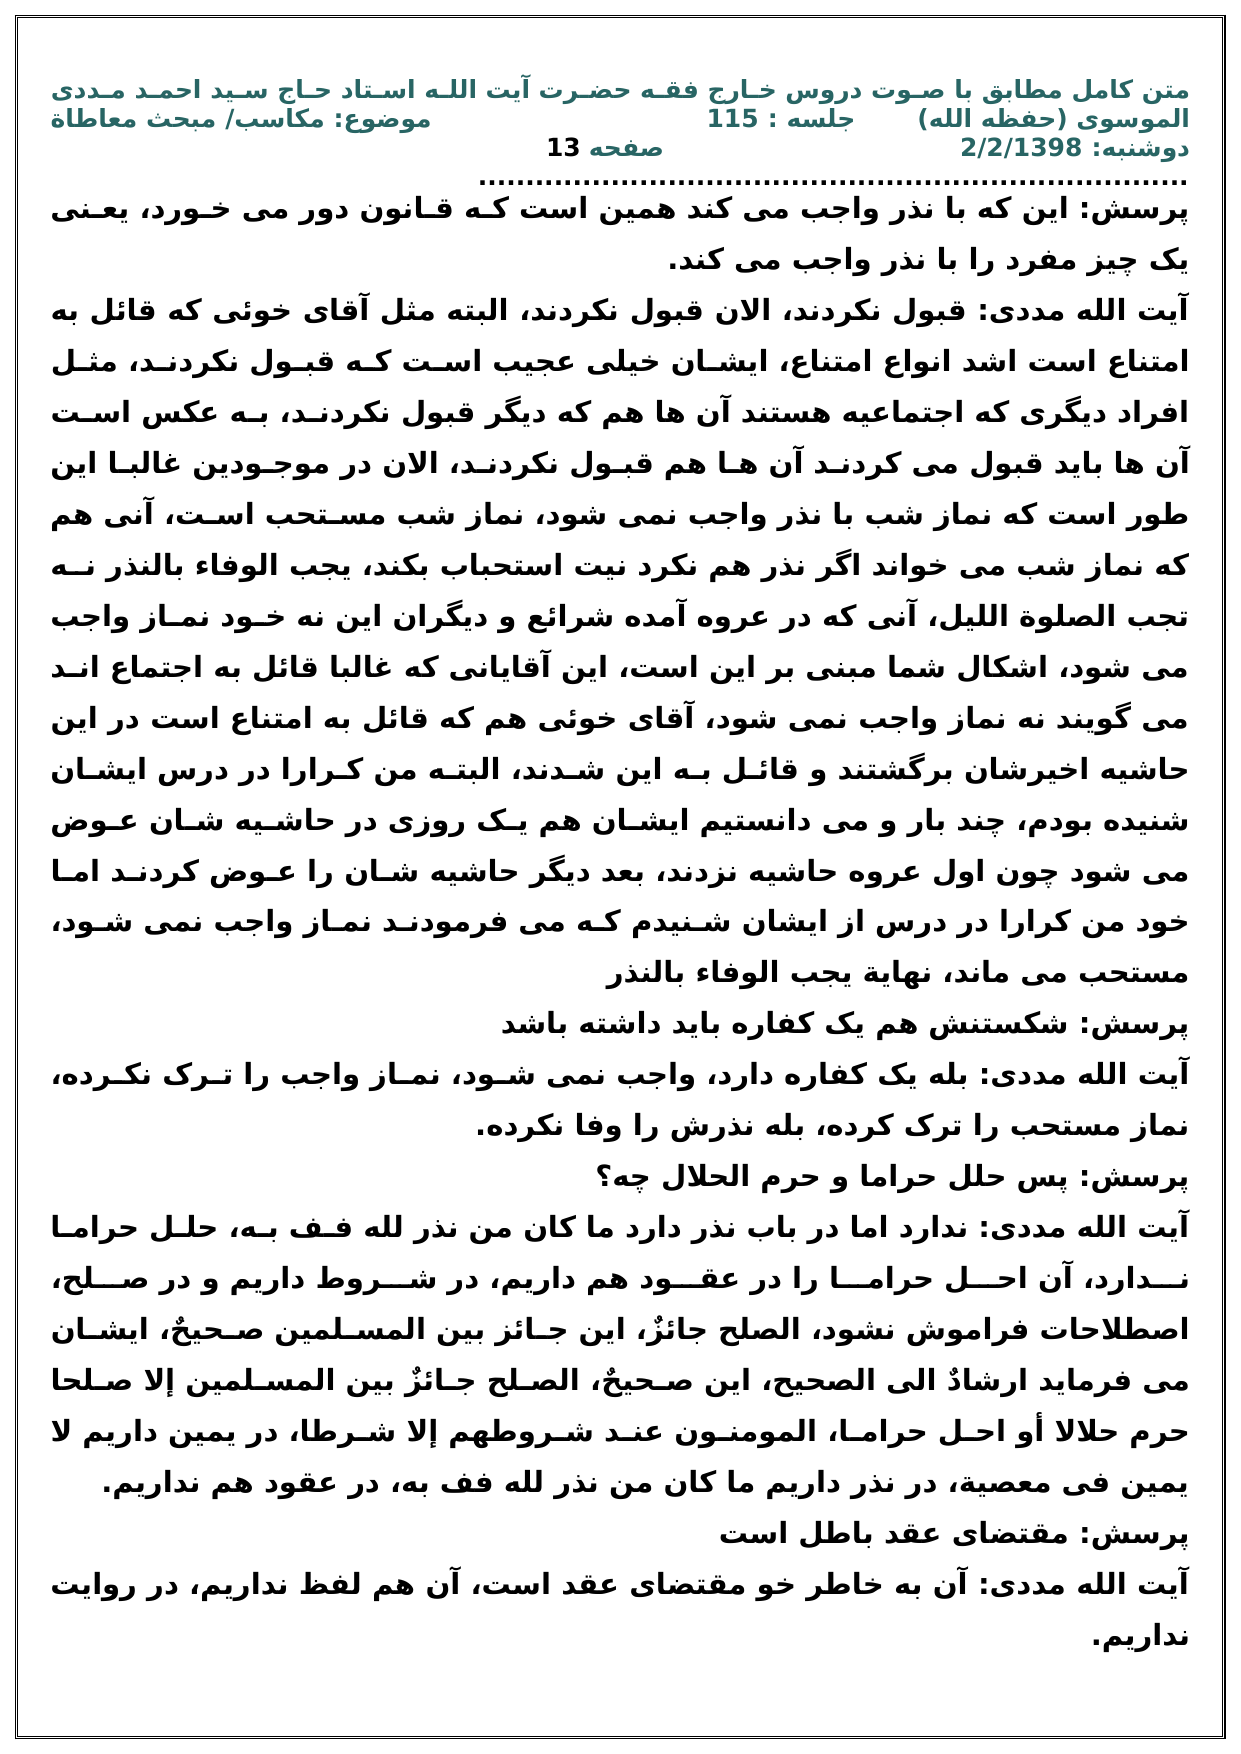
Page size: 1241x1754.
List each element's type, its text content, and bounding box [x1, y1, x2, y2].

text پرسش: این که با نذر واجب می کند همین است که قانون دور می خورد، یعنی یک چیز مفرد را با نذر واجب می کند. [50, 192, 1190, 277]
text پرسش: پس حلل حراما و حرم الحلال چه؟ [50, 1159, 1190, 1193]
text پرسش: شکستنش هم یک کفاره باید داشته باشد [50, 1007, 1190, 1041]
text آیت الله مددی: آن به خاطر خو مقتضای عقد است، آن هم لفظ نداریم، در روایت نداریم. [50, 1567, 1190, 1652]
text آیت الله مددی: بله یک کفاره دارد، واجب نمی شود، نماز واجب را ترک نکرده، نماز مستحب را ترک کرده، بله نذرش را وفا نکرده. [50, 1058, 1190, 1142]
text پرسش: مقتضای عقد باطل است [50, 1516, 1190, 1550]
text آیت الله مددی: ندارد اما در باب نذر دارد ما کان من نذر لله فف به، حلل حراما ندارد، آن احل حراما را در عقود هم داریم، در شروط داریم و در صلح، اصطلاحات فراموش نشود، الصلح جائزٌ، این جائز بین المسلمین صحیحٌ، ایشان می فرماید ارشادٌ الی الصحیح، این صحیحٌ، الصلح جائزٌ بین المسلمین إلا صلحا حرم حلالا أو احل حراما، المومنون عند شروطهم إلا شرطا، در یمین داریم لا یمین فی معصیة، در نذر داریم ما کان من نذر لله فف به، در عقود هم نداریم. [50, 1210, 1190, 1499]
text آیت الله مددی: قبول نکردند، الان قبول نکردند، البته مثل آقای خوئی که قائل به امتناع است اشد انواع امتناع، ایشان خیلی عجیب است که قبول نکردند، مثل افراد دیگری که اجتماعیه هستند آن ها هم که دیگر قبول نکردند، به عکس است آن ها باید قبول می کردند آن ها هم قبول نکردند، الان در موجودین غالبا این طور است که نماز شب با نذر واجب نمی شود، نماز شب مستحب است، آنی هم که نماز شب می خواند اگر نذر هم نکرد نیت استحباب بکند، یجب الوفاء بالنذر نه تجب الصلوة اللیل، آنی که در عروه آمده شرائع و دیگران این نه خود نماز واجب می شود، اشکال شما مبنی بر این است، این آقایانی که غالبا قائل به اجتماع اند می گویند نه نماز واجب نمی شود، آقای خوئی هم که قائل به امتناع است در این حاشیه اخیرشان برگشتند و قائل به این شدند، البته من کرارا در درس ایشان شنیده بودم، چند بار و می دانستیم ایشان هم یک روزی در حاشیه شان عوض می شود چون اول عروه حاشیه نزدند، بعد دیگر حاشیه شان را عوض کردند اما خود من کرارا در درس از ایشان شنیدم که می فرمودند نماز واجب نمی شود، مستحب می ماند، نهایة یجب الوفاء بالنذر [50, 293, 1190, 990]
